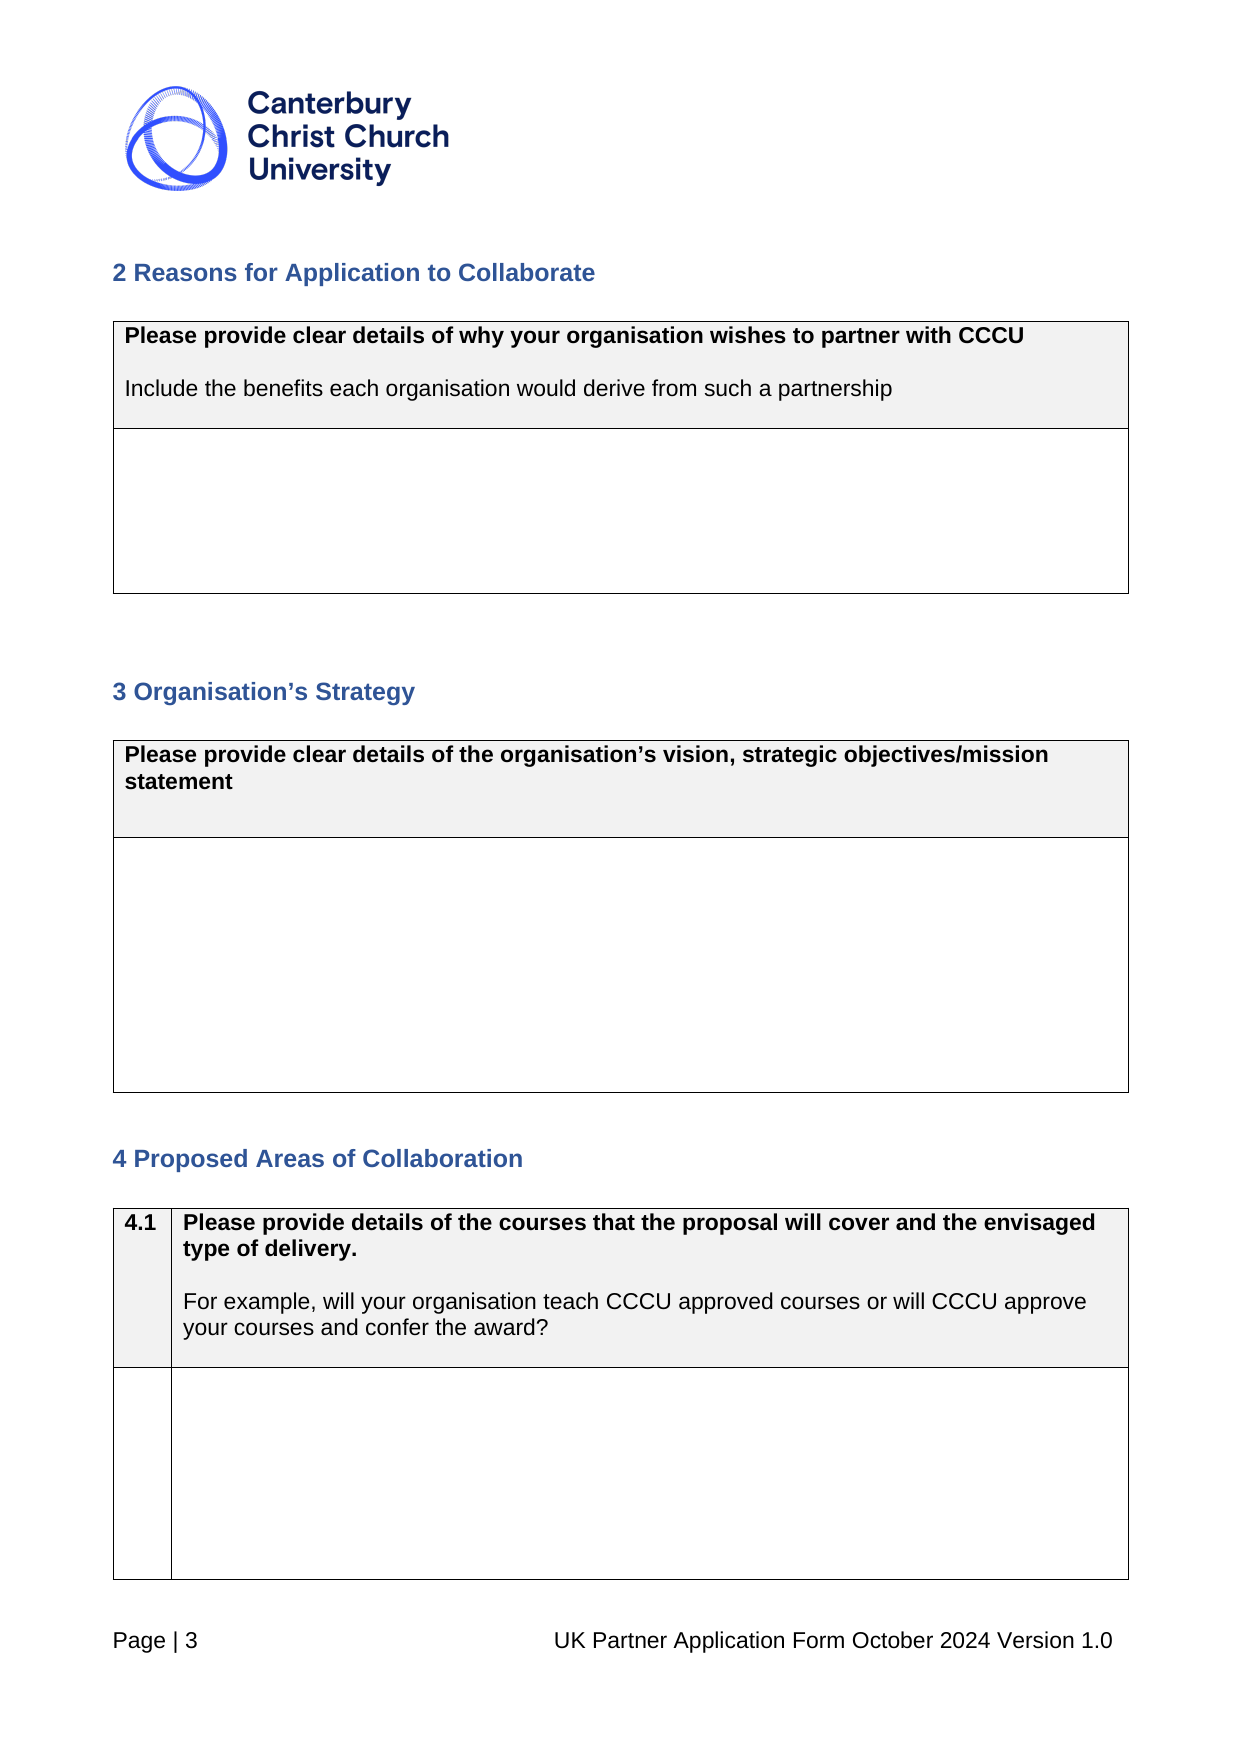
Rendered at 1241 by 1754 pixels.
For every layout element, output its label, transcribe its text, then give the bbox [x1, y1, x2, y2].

table_header 4.1 [114, 1209, 171, 1367]
subtitle 3 Organisation’s Strategy [112, 677, 1128, 706]
table_header Please provide details of the courses that the proposal will cover and the envisaged type of delivery. For example, will your organisation teach CCCU approved courses or will CCCU approve your courses and confer the award? [172, 1209, 1128, 1367]
table_cell [114, 429, 1128, 592]
table_cell [114, 838, 1128, 1092]
subtitle 4 Proposed Areas of Collaboration [112, 1144, 1128, 1173]
table_cell [114, 1368, 171, 1579]
subtitle 2 Reasons for Application to Collaborate [112, 258, 1128, 287]
table_cell [172, 1368, 1128, 1579]
picture [112, 73, 461, 204]
table_header Please provide clear details of the organisation’s vision, strategic objectives/mission statement [114, 741, 1128, 837]
table_header Please provide clear details of why your organisation wishes to partner with CCCU Include the benefits each organisation would derive from such a partnership [114, 322, 1128, 428]
